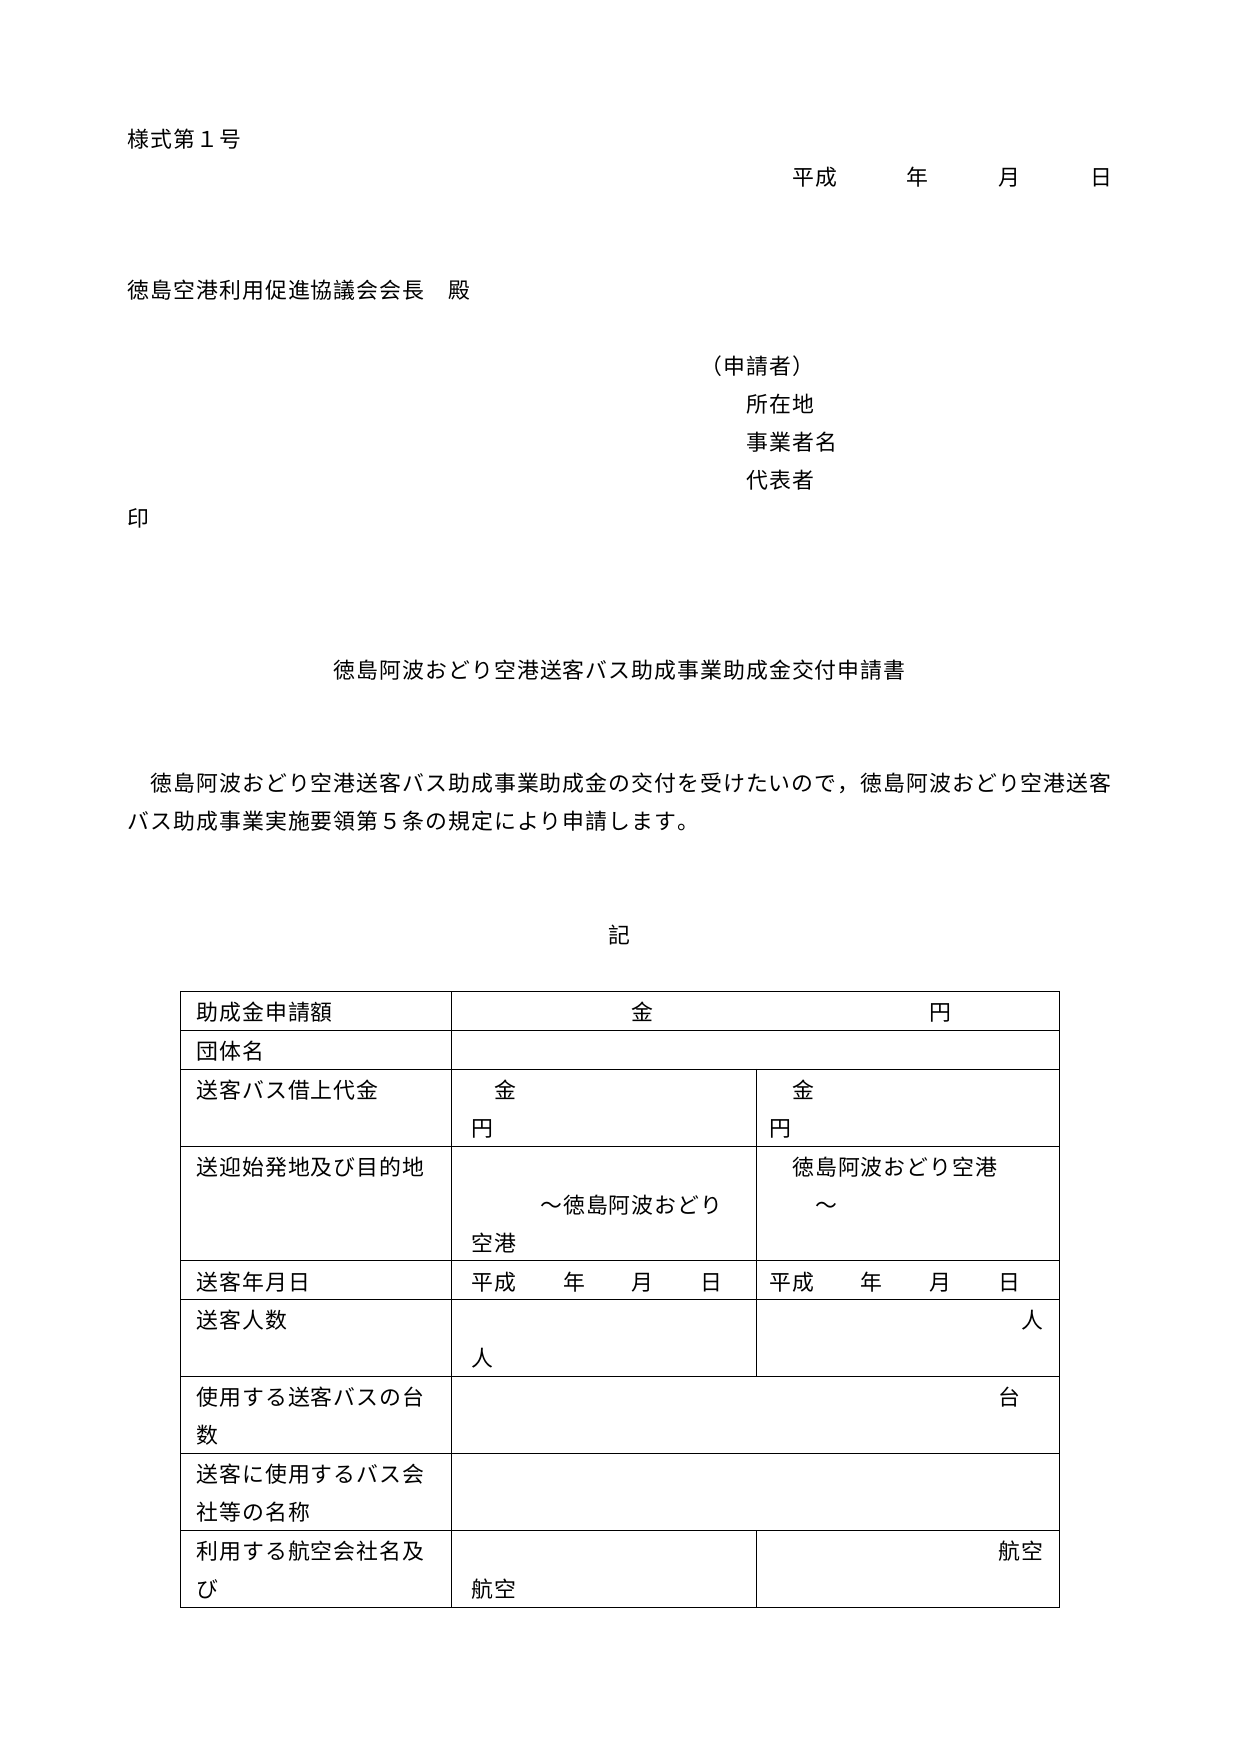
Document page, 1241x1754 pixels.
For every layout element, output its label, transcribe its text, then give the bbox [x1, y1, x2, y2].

table_header 金 円 [452, 992, 1059, 1030]
text 様式第１号 [127, 119, 1113, 157]
table_cell 使用する送客バスの台数 [181, 1377, 451, 1453]
text 徳島阿波おどり空港送客バス助成事業助成金交付申請書 [127, 649, 1113, 687]
text 事業者名 [127, 422, 1113, 460]
table_cell ～徳島阿波おどり空港 [452, 1147, 756, 1260]
text 記 [127, 915, 1113, 953]
table_cell 平成 年 月 日 [452, 1261, 756, 1299]
table_cell 航空 便 [452, 1531, 756, 1607]
table_cell 送客バス借上代金 [181, 1070, 451, 1146]
text 所在地 [127, 384, 1113, 422]
table_cell 送客人数 [181, 1300, 451, 1376]
text 平成 年 月 日 [127, 157, 1113, 194]
table_cell 台 [452, 1377, 1059, 1453]
table_header 助成金申請額 [181, 992, 451, 1030]
table_cell [452, 1454, 1059, 1530]
text 徳島空港利用促進協議会会長 殿 [127, 270, 1113, 308]
table_cell [452, 1031, 1059, 1069]
table_cell 人 [757, 1300, 1059, 1376]
table_cell 平成 年 月 日 [757, 1261, 1059, 1299]
table_cell 送客年月日 [181, 1261, 451, 1299]
table_cell 送客に使用するバス会社等の名称 [181, 1454, 451, 1530]
table_cell 送迎始発地及び目的地 [181, 1147, 451, 1260]
table_cell 金 円 [452, 1070, 756, 1146]
text 代表者 印 [127, 460, 1113, 536]
table_cell 徳島阿波おどり空港 ～ [757, 1147, 1059, 1260]
table_cell 利用する航空会社名及び 便名 [181, 1531, 451, 1607]
table_cell 航空 便 [757, 1531, 1059, 1607]
text （申請者） [127, 346, 1113, 384]
table_cell 人 [452, 1300, 756, 1376]
table_cell 金 円 [757, 1070, 1059, 1146]
table_cell 団体名 [181, 1031, 451, 1069]
text 徳島阿波おどり空港送客バス助成事業助成金の交付を受けたいので，徳島阿波おどり空港送客バス助成事業実施要領第５条の規定により申請します。 [127, 763, 1113, 839]
